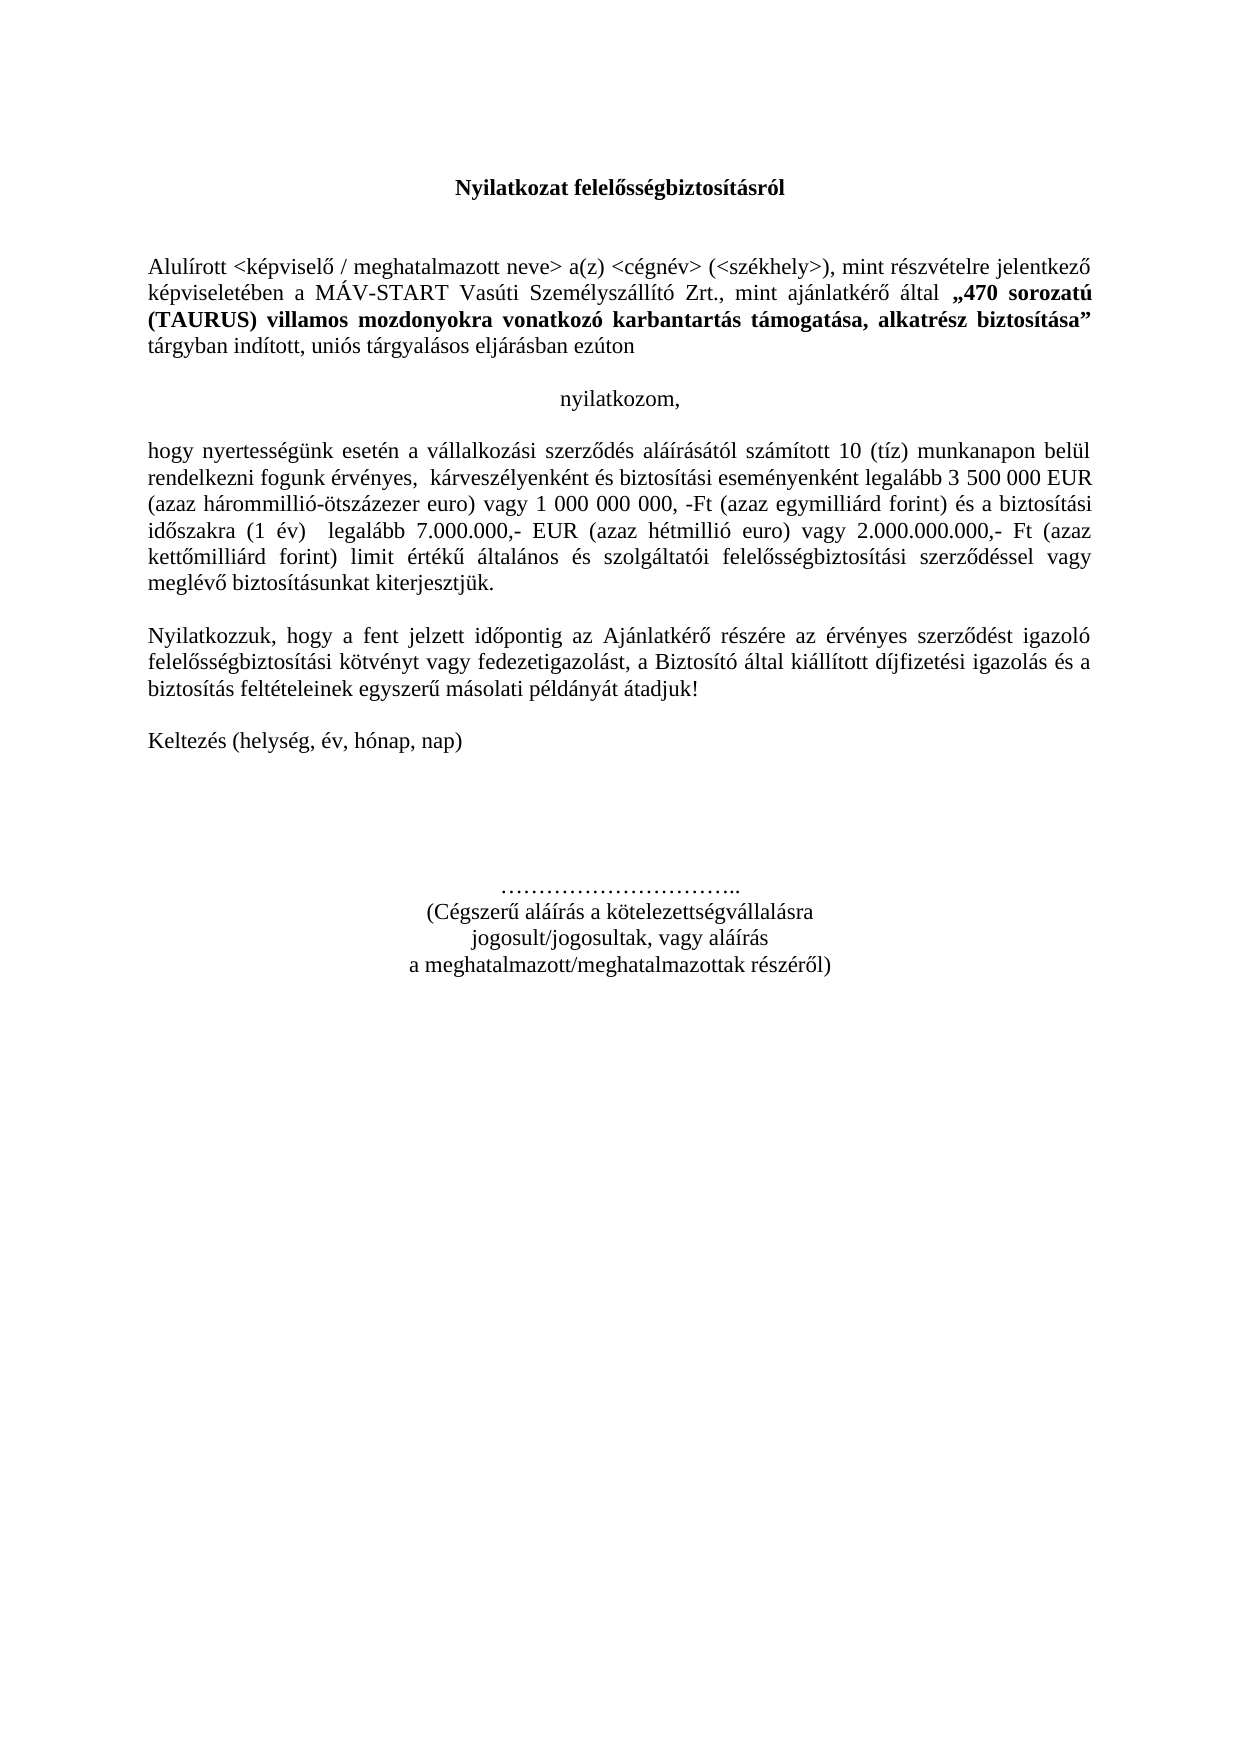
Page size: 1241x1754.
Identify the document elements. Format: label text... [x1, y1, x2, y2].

text ………………………….. [148, 872, 1092, 898]
text jogosult/jogosultak, vagy aláírás [148, 924, 1092, 951]
text (Cégszerű aláírás a kötelezettségvállalásra [148, 898, 1092, 924]
text Nyilatkozat felelősségbiztosításról [148, 174, 1092, 200]
text Keltezés (helység, év, hónap, nap) [148, 727, 1092, 754]
text hogy nyertességünk esetén a vállalkozási szerződés aláírásától számított 10 (tíz) munkanapon belül rendelkezni fogunk érvényes, kárveszélyenként és biztosítási eseményenként legalább 3 500 000 EUR (azaz hárommillió-ötszázezer euro) vagy 1 000 000 000, -Ft (azaz egymilliárd forint) és a biztosítási időszakra (1 év) legalább 7.000.000,- EUR (azaz hétmillió euro) vagy 2.000.000.000,- Ft (azaz kettőmilliárd forint) limit értékű általános és szolgáltatói felelősségbiztosítási szerződéssel vagy meglévő biztosításunkat kiterjesztjük. [148, 438, 1092, 596]
text Nyilatkozzuk, hogy a fent jelzett időpontig az Ajánlatkérő részére az érvényes szerződést igazoló felelősségbiztosítási kötvényt vagy fedezetigazolást, a Biztosító által kiállított díjfizetési igazolás és a biztosítás feltételeinek egyszerű másolati példányát átadjuk! [148, 622, 1092, 701]
text nyilatkozom, [148, 385, 1092, 411]
text Alulírott <képviselő / meghatalmazott neve> a(z) <cégnév> (<székhely>), mint részvételre jelentkező képviseletében a MÁV-START Vasúti Személyszállító Zrt., mint ajánlatkérő által „470 sorozatú (TAURUS) villamos mozdonyokra vonatkozó karbantartás támogatása, alkatrész biztosítása” tárgyban indított, uniós tárgyalásos eljárásban ezúton [148, 253, 1092, 358]
text a meghatalmazott/meghatalmazottak részéről) [148, 951, 1092, 977]
